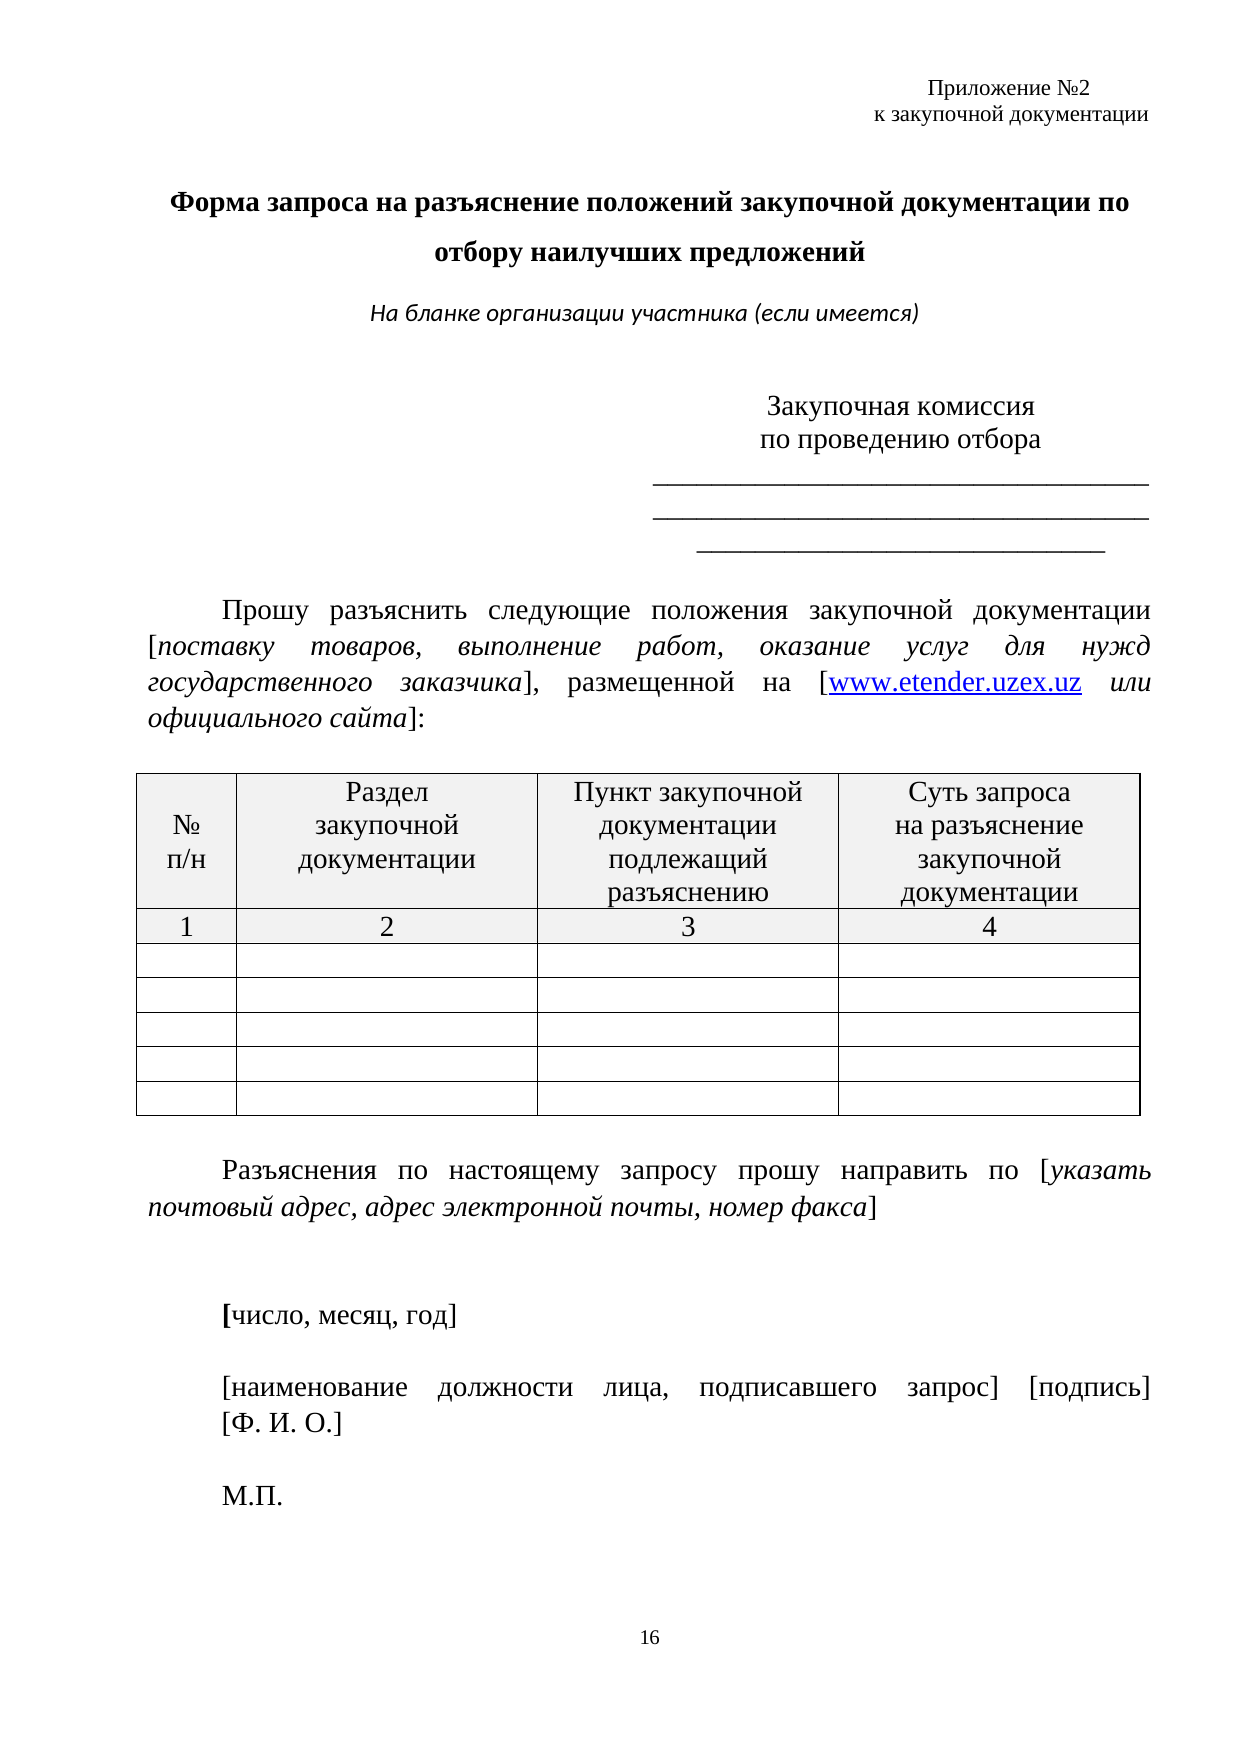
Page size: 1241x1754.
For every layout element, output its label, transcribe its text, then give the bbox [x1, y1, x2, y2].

table_cell 2 [237, 909, 537, 942]
text Закупочная комиссия [650, 388, 1152, 422]
text Разъяснения по настоящему запросу прошу направить по [указать почтовый адрес, адрес электронной почты, номер факса] [148, 1152, 1152, 1222]
text Приложение №2 к закупочной документации [871, 74, 1152, 127]
table_cell [839, 1013, 1139, 1046]
table_cell [237, 1082, 537, 1115]
text Форма запроса на разъяснение положений закупочной документации по отбору наилучших предложений [148, 184, 1152, 268]
table_cell [538, 1047, 838, 1081]
table_cell 1 [137, 909, 236, 942]
table_header Пункт закупочной документации подлежащий разъяснению [538, 774, 838, 908]
text На бланке организации участника (если имеется) [148, 297, 1142, 328]
table_cell [839, 1047, 1139, 1081]
table_cell [538, 978, 838, 1012]
table_cell 3 [538, 909, 838, 942]
table_cell [538, 1013, 838, 1046]
table_cell [137, 978, 236, 1012]
table_header Суть запроса на разъяснение закупочной документации [839, 774, 1139, 908]
text [наименование должности лица, подписавшего запрос] [подпись] [Ф. И. О.] [221, 1369, 1152, 1439]
table_cell [538, 944, 838, 977]
table_header Раздел закупочной документации [237, 774, 537, 908]
text М.П. [148, 1478, 1152, 1511]
table_cell [839, 944, 1139, 977]
table_cell [237, 1047, 537, 1081]
text Прошу разъяснить следующие положения закупочной документации [поставку товаров, выполнение работ, оказание услуг для нужд государственного заказчика], размещенной на [www.etender.uzex.uz или официального сайта]: [148, 592, 1152, 734]
table_cell [237, 944, 537, 977]
table_cell [137, 944, 236, 977]
text [число, месяц, год] [148, 1297, 1152, 1331]
table_cell [137, 1082, 236, 1115]
table_cell [839, 978, 1139, 1012]
table_cell [237, 978, 537, 1012]
table_cell [137, 1047, 236, 1081]
text по проведению отбора ________________________________________________________________________________________________ [650, 422, 1152, 556]
table_header № п/н [137, 774, 236, 908]
table_cell 4 [839, 909, 1139, 942]
table_cell [839, 1082, 1139, 1115]
table_cell [538, 1082, 838, 1115]
table_cell [237, 1013, 537, 1046]
table_cell [137, 1013, 236, 1046]
